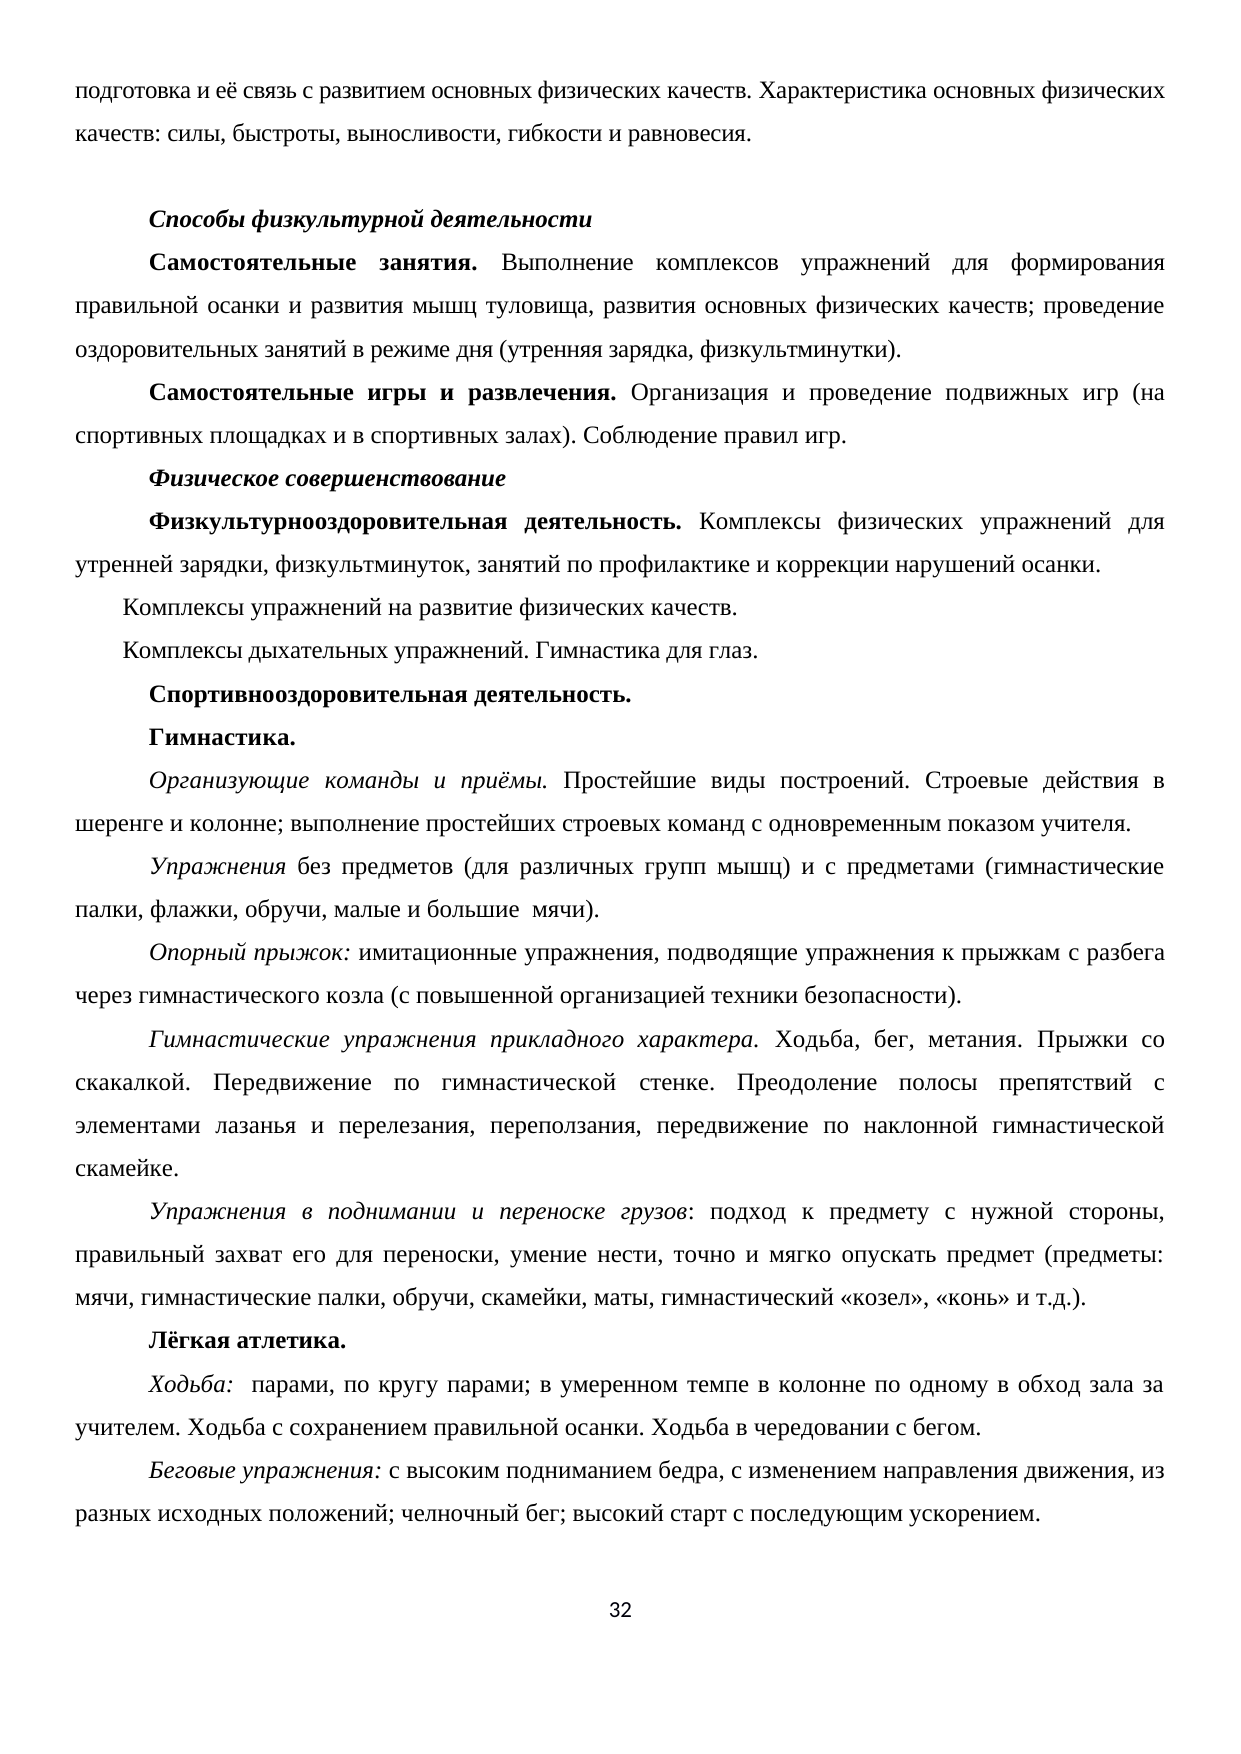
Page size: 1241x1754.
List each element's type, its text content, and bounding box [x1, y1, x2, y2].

text Гимнастические упражнения прикладного характера. Ходьба, бег, метания. Прыжки со скакалкой. Передвижение по гимнастической стенке. Преодоление полосы препятствий с элементами лазанья и перелезания, переползания, передвижение по наклонной гимнастической скамейке. [75, 1024, 1165, 1182]
text Способы физкультурной деятельности [75, 204, 1165, 233]
text Опорный прыжок: имитационные упражнения, подводящие упражнения к прыжкам с разбега через гимнастического козла (с повышенной организацией техники безопасности). [75, 937, 1165, 1009]
text Ходьба: парами, по кругу парами; в умеренном темпе в колонне по одному в обход зала за учителем. Ходьба с сохранением правильной осанки. Ходьба в чередовании с бегом. [75, 1369, 1165, 1441]
text Самостоятельные игры и развлечения. Организация и проведение подвижных игр (на спортивных площадках и в спортивных залах). Соблюдение правил игр. [75, 377, 1165, 449]
text Беговые упражнения: с высоким подниманием бедра, с изменением направления движения, из разных исходных положений; челночный бег; высокий старт с последующим ускорением. [75, 1455, 1165, 1527]
text Комплексы упражнений на развитие физических качеств. [75, 592, 1165, 621]
text Упражнения без предметов (для различных групп мышц) и с предметами (гимнастические палки, флажки, обручи, малые и большие мячи). [75, 851, 1165, 923]
text Организующие команды и приёмы. Простейшие виды построений. Строевые действия в шеренге и колонне; выполнение простейших строевых команд с одновременным показом учителя. [75, 765, 1165, 837]
text Спортивно­оздоровительная деятельность. [75, 679, 1165, 707]
text Самостоятельные занятия. Выполнение комплексов упражнений для формирования правильной осанки и развития мышц туловища, развития основных физических качеств; проведение оздоровительных занятий в режиме дня (утренняя зарядка, физкультминутки). [75, 247, 1165, 362]
text Физкультурно­оздоровительная деятельность. Комплексы физических упражнений для утренней зарядки, физкультминуток, занятий по профилактике и коррекции нарушений осанки. [75, 506, 1165, 578]
text Физическое совершенствование [75, 463, 1165, 492]
text Лёгкая атлетика. [75, 1326, 1165, 1354]
text Упражнения в поднимании и переноске грузов: подход к предмету с нужной стороны, правильный захват его для переноски, умение нести, точно и мягко опускать предмет (предметы: мячи, гимнастические палки, обручи, скамейки, маты, гимнастический «козел», «конь» и т.д.). [75, 1196, 1165, 1311]
text Комплексы дыхательных упражнений. Гимнастика для глаз. [75, 636, 1165, 664]
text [75, 75, 1165, 147]
text Гимнастика. [75, 722, 1165, 751]
